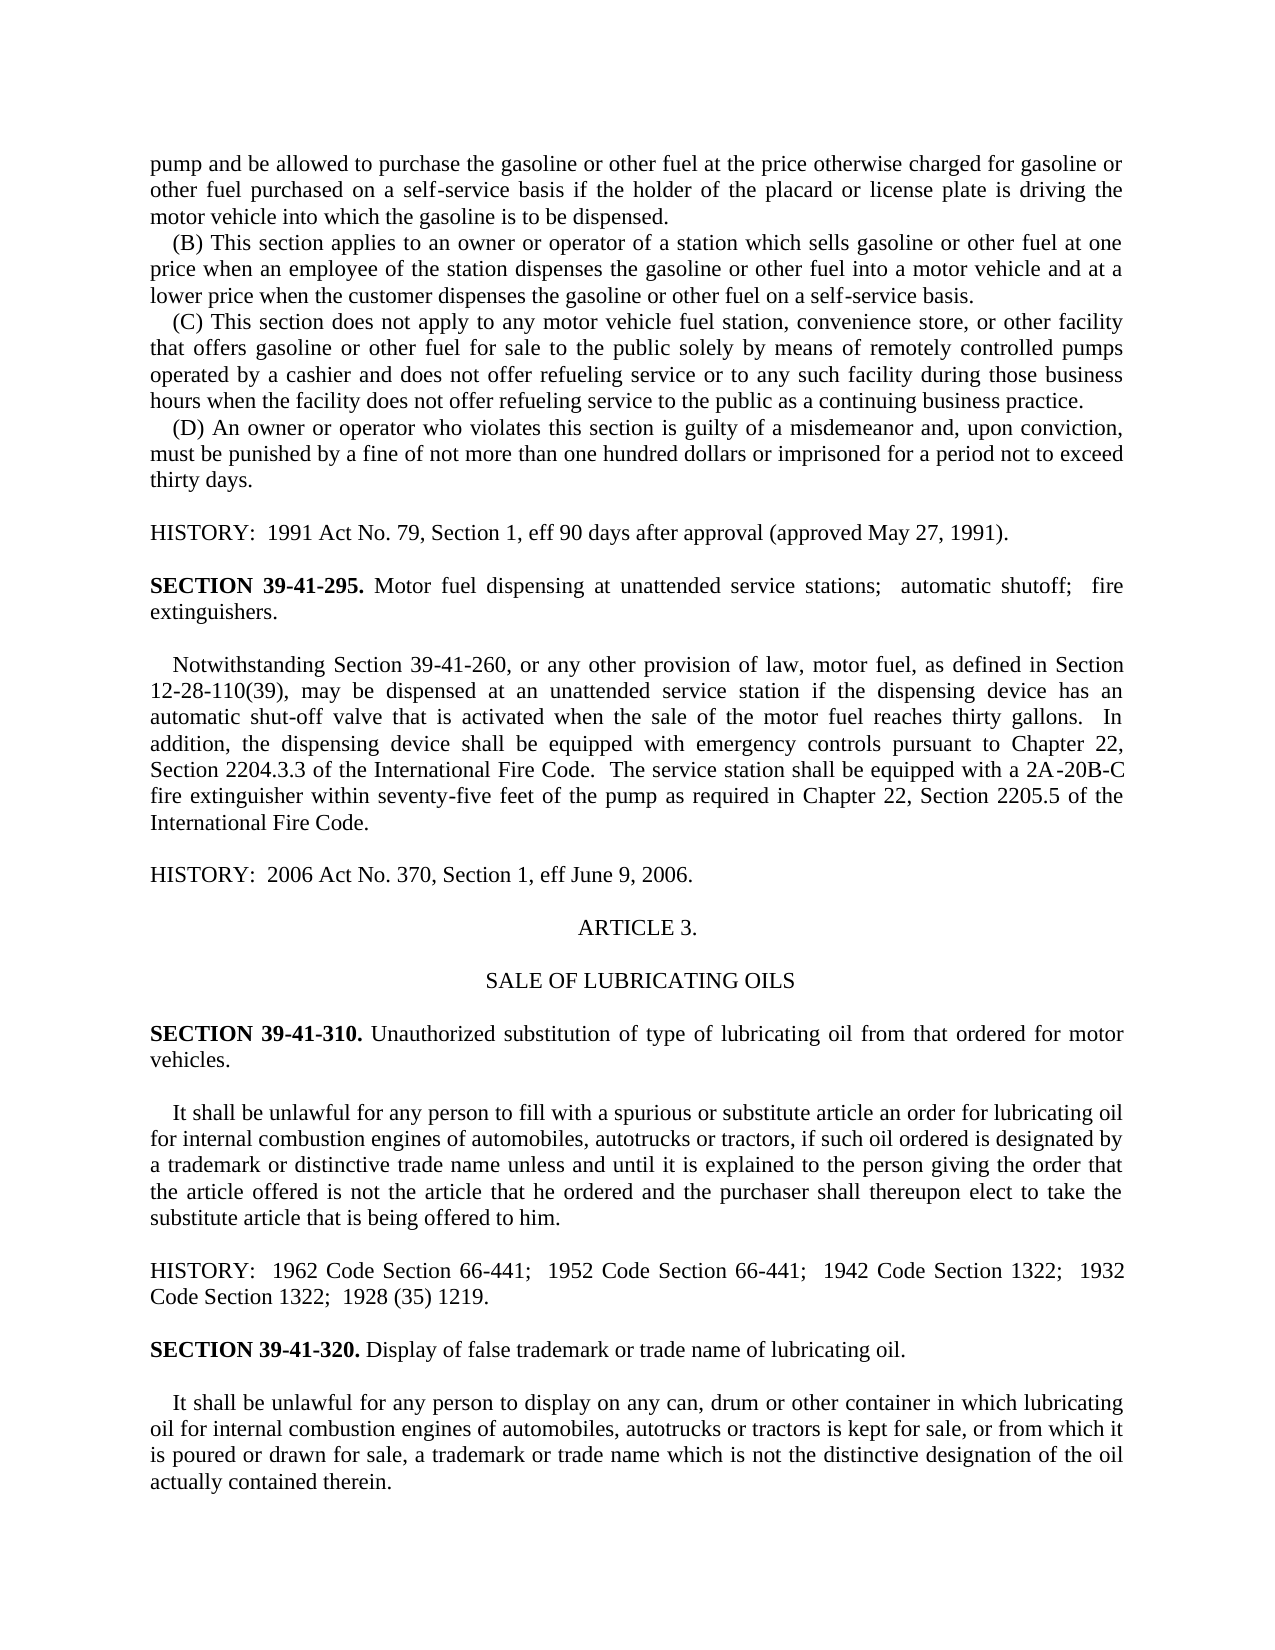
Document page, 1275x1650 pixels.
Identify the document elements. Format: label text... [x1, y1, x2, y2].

text HISTORY: 1991 Act No. 79, Section 1, eff 90 days after approval (approved May 27, 1991). [150, 519, 1125, 545]
text It shall be unlawful for any person to fill with a spurious or substitute article an order for lubricating oil for internal combustion engines of automobiles, autotrucks or tractors, if such oil ordered is designated by a trademark or distinctive trade name unless and until it is explained to the person giving the order that the article offered is not the article that he ordered and the purchaser shall thereupon elect to take the substitute article that is being offered to him. [150, 1099, 1125, 1231]
text It shall be unlawful for any person to display on any can, drum or other container in which lubricating oil for internal combustion engines of automobiles, autotrucks or tractors is kept for sale, or from which it is poured or drawn for sale, a trademark or trade name which is not the distinctive designation of the oil actually contained therein. [150, 1389, 1125, 1494]
text (D) An owner or operator who violates this section is guilty of a misdemeanor and, upon conviction, must be punished by a fine of not more than one hundred dollars or imprisoned for a period not to exceed thirty days. [150, 413, 1125, 493]
text SECTION 39-41-295. Motor fuel dispensing at unattended service stations; automatic shutoff; fire extinguishers. [150, 572, 1125, 624]
text (C) This section does not apply to any motor vehicle fuel station, convenience store, or other facility that offers gasoline or other fuel for sale to the public solely by means of remotely controlled pumps operated by a cashier and does not offer refueling service or to any such facility during those business hours when the facility does not offer refueling service to the public as a continuing business practice. [150, 308, 1125, 413]
text SALE OF LUBRICATING OILS [150, 967, 1125, 993]
text SECTION 39-41-310. Unauthorized substitution of type of lubricating oil from that ordered for motor vehicles. [150, 1020, 1125, 1072]
text Notwithstanding Section 39-41-260, or any other provision of law, motor fuel, as defined in Section 12-28-110(39), may be dispensed at an unattended service station if the dispensing device has an automatic shut-off valve that is activated when the sale of the motor fuel reaches thirty gallons. In addition, the dispensing device shall be equipped with emergency controls pursuant to Chapter 22, Section 2204.3.3 of the International Fire Code. The service station shall be equipped with a 2A-20B-C fire extinguisher within seventy-five feet of the pump as required in Chapter 22, Section 2205.5 of the International Fire Code. [150, 651, 1125, 835]
text SECTION 39-41-320. Display of false trademark or trade name of lubricating oil. [150, 1336, 1125, 1362]
text HISTORY: 1962 Code Section 66-441; 1952 Code Section 66-441; 1942 Code Section 1322; 1932 Code Section 1322; 1928 (35) 1219. [150, 1257, 1125, 1309]
text HISTORY: 2006 Act No. 370, Section 1, eff June 9, 2006. [150, 862, 1125, 888]
text (B) This section applies to an owner or operator of a station which sells gasoline or other fuel at one price when an employee of the station dispenses the gasoline or other fuel into a motor vehicle and at a lower price when the customer dispenses the gasoline or other fuel on a self-service basis. [150, 229, 1125, 308]
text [150, 150, 1125, 229]
text ARTICLE 3. [150, 914, 1125, 941]
